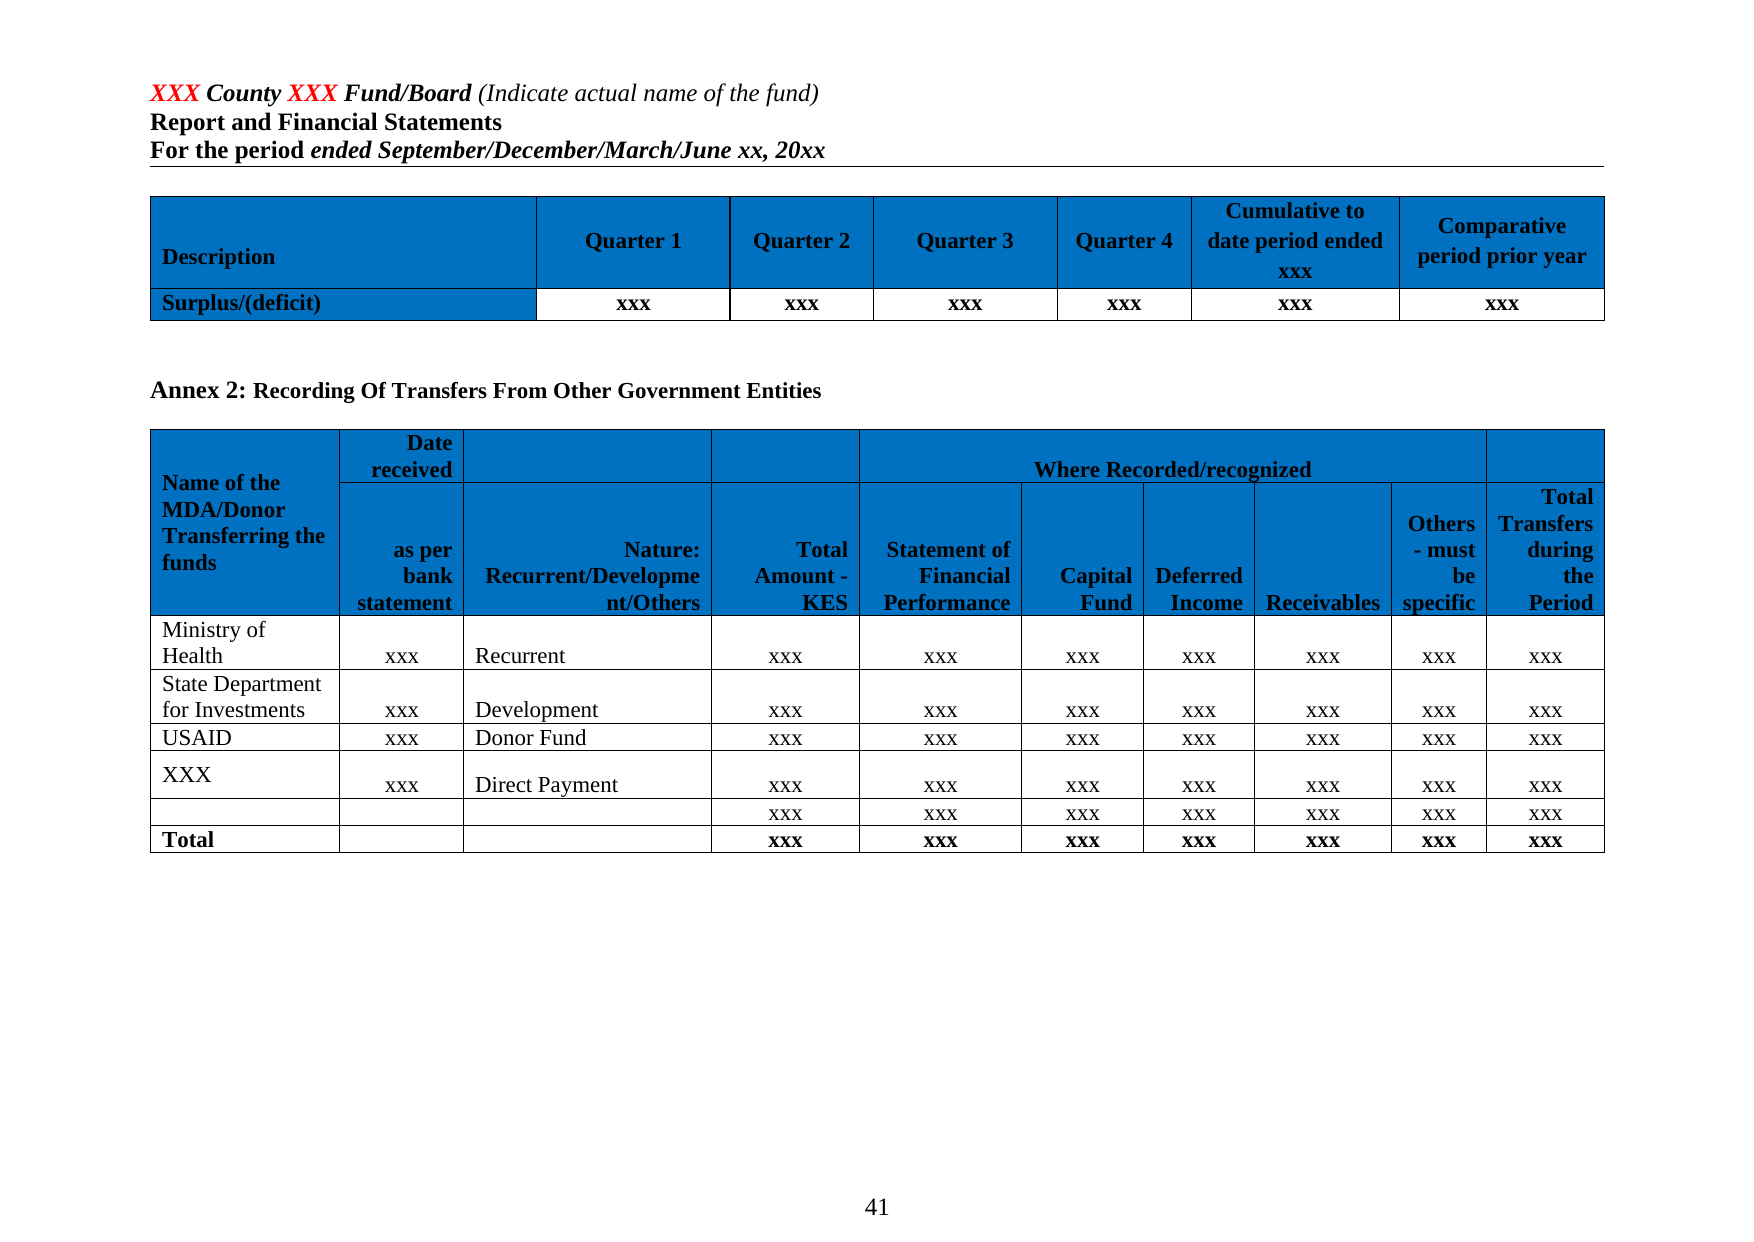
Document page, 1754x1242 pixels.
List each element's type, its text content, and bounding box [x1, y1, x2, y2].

table_cell Total Amount - KES [712, 483, 859, 615]
table_cell USAID [151, 724, 339, 750]
table_header Comparative period prior year [1400, 197, 1604, 288]
table_cell xxx [1392, 616, 1486, 669]
table_cell [340, 799, 463, 825]
table_cell [464, 799, 711, 825]
table_cell Total [151, 826, 339, 852]
table_cell Development [464, 670, 711, 722]
table_cell xxx [1144, 751, 1254, 797]
table_cell xxx [340, 751, 463, 797]
table_cell xxx [1144, 616, 1254, 669]
table_cell Nature: Recurrent/Development/Others [464, 483, 711, 615]
table_cell xxx [1255, 616, 1391, 669]
table_cell Surplus/(deficit) [151, 289, 536, 320]
table_cell xxx [1022, 724, 1143, 750]
table_cell xxx [1255, 751, 1391, 797]
table_header Quarter 1 [537, 197, 729, 288]
table_cell xxx [1144, 826, 1254, 852]
table_cell xxx [860, 724, 1021, 750]
table_cell xxx [1144, 799, 1254, 825]
table_cell xxx [731, 289, 873, 320]
table_cell [151, 799, 339, 825]
table_cell xxx [1255, 724, 1391, 750]
table_cell xxx [1487, 799, 1604, 825]
table_cell xxx [1022, 751, 1143, 797]
table_cell xxx [1255, 670, 1391, 722]
table_cell xxx [1192, 289, 1399, 320]
table_cell xxx [712, 751, 859, 797]
table_cell xxx [1392, 751, 1486, 797]
table_header [712, 430, 859, 482]
table_cell xxx [1392, 799, 1486, 825]
table_cell [464, 826, 711, 852]
table_cell State Department for Investments [151, 670, 339, 722]
table_cell Total Transfers during the Period [1487, 483, 1604, 615]
table_cell xxx [1487, 616, 1604, 669]
table_cell xxx [1487, 751, 1604, 797]
table_cell xxx [340, 724, 463, 750]
table_cell as per bank statement [340, 483, 463, 615]
table_cell xxx [1255, 799, 1391, 825]
table_cell xxx [860, 826, 1021, 852]
table_cell xxx [860, 670, 1021, 722]
table_cell xxx [860, 799, 1021, 825]
table_cell xxx [712, 616, 859, 669]
table_cell Receivables [1255, 483, 1391, 615]
table_cell xxx [1144, 670, 1254, 722]
table_cell Donor Fund [464, 724, 711, 750]
table_cell xxx [340, 616, 463, 669]
text Annex 2: Recording Of Transfers From Other Government Entities [150, 375, 1604, 403]
table_header Date received [340, 430, 463, 482]
table_cell xxx [1392, 670, 1486, 722]
table_cell [340, 826, 463, 852]
table_cell xxx [340, 670, 463, 722]
table_cell xxx [1022, 799, 1143, 825]
table_header Description [151, 197, 536, 288]
table_cell xxx [1058, 289, 1191, 320]
table_header [464, 430, 711, 482]
table_cell XXX [151, 751, 339, 797]
table_cell Direct Payment [464, 751, 711, 797]
table_cell xxx [1022, 670, 1143, 722]
table_cell xxx [860, 616, 1021, 669]
table_header Where Recorded/recognized [860, 430, 1486, 482]
table_cell xxx [1144, 724, 1254, 750]
table_cell Deferred Income [1144, 483, 1254, 615]
table_cell xxx [1487, 724, 1604, 750]
table_cell xxx [1392, 826, 1486, 852]
table_cell Ministry of Health [151, 616, 339, 669]
table_header Quarter 4 [1058, 197, 1191, 288]
table_cell xxx [860, 751, 1021, 797]
table_cell xxx [712, 799, 859, 825]
table_cell xxx [1022, 616, 1143, 669]
table_header Quarter 3 [874, 197, 1057, 288]
table_cell xxx [1392, 724, 1486, 750]
table_cell xxx [712, 670, 859, 722]
table_cell xxx [1022, 826, 1143, 852]
table_cell Recurrent [464, 616, 711, 669]
table_cell xxx [1487, 826, 1604, 852]
table_cell xxx [712, 724, 859, 750]
table_header Cumulative to date period ended xxx [1192, 197, 1399, 288]
table_cell xxx [712, 826, 859, 852]
table_cell xxx [537, 289, 729, 320]
table_cell xxx [1487, 670, 1604, 722]
table_header Quarter 2 [731, 197, 873, 288]
table_header [1487, 430, 1604, 482]
table_header Name of the MDA/Donor Transferring the funds [151, 430, 339, 615]
table_cell xxx [1400, 289, 1604, 320]
table_cell xxx [874, 289, 1057, 320]
table_cell xxx [1255, 826, 1391, 852]
table_cell Others - must be specific [1392, 483, 1486, 615]
table_cell Capital Fund [1022, 483, 1143, 615]
table_cell Statement of Financial Performance [860, 483, 1021, 615]
